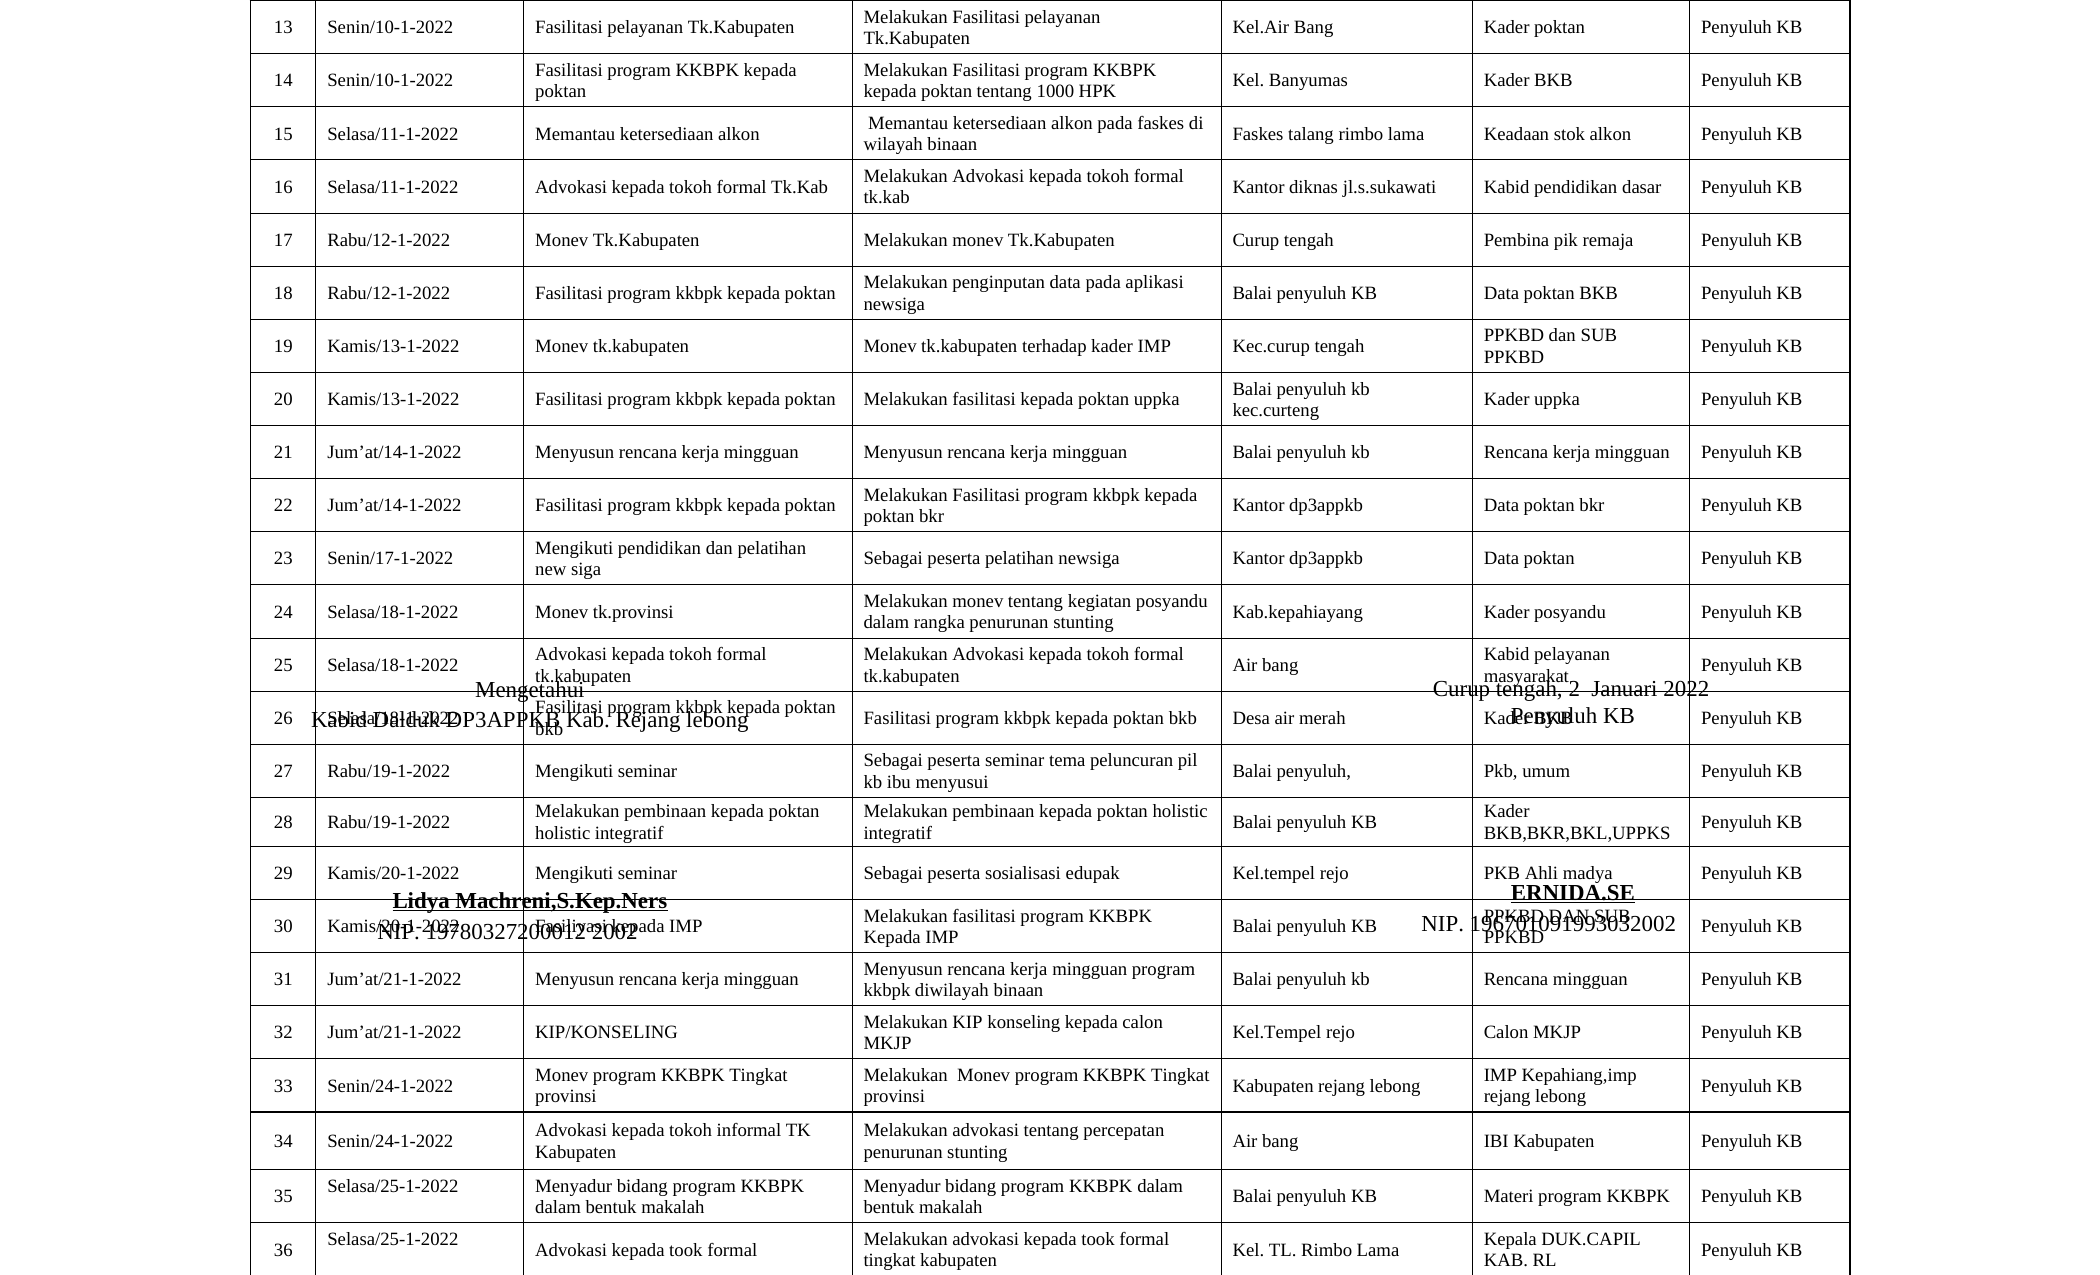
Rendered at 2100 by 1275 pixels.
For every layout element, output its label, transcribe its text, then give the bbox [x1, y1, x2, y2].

table_cell Penyuluh KB [1690, 214, 1849, 266]
table_cell Penyuluh KB [1690, 373, 1849, 425]
table_cell Pkb, umum [1473, 745, 1689, 797]
table_cell Balai penyuluh KB [1222, 798, 1472, 846]
table_cell Balai penyuluh KB [1222, 267, 1472, 319]
table_cell Menyusun rencana kerja mingguan [853, 426, 1221, 478]
table_cell Penyuluh KB [1690, 1170, 1849, 1222]
table_cell PPKBD dan SUB PPKBD [1473, 320, 1689, 372]
table_cell Jum’at/14-1-2022 [316, 426, 523, 478]
table_cell Melakukan penginputan data pada aplikasi newsiga [853, 267, 1221, 319]
table_cell Kel.tempel rejo [1222, 847, 1472, 899]
table_cell Fasilitasi program kkbpk kepada poktan [524, 373, 852, 425]
table_cell Data poktan bkr [1473, 479, 1689, 531]
table_header Melakukan Fasilitasi pelayanan Tk.Kabupaten [853, 1, 1221, 53]
table_cell 23 [251, 532, 315, 584]
table_cell Data poktan BKB [1473, 267, 1689, 319]
table_cell 17 [251, 214, 315, 266]
table_cell Kantor dp3appkb [1222, 479, 1472, 531]
table_cell Selasa/25-1-2022 [316, 1170, 523, 1222]
table_cell Advokasi kepada tokoh formal Tk.Kab [524, 160, 852, 212]
table_cell Kader BKB,BKR,BKL,UPPKS [1473, 798, 1689, 846]
table_cell Monev tk.kabupaten [524, 320, 852, 372]
table_cell 32 [251, 1006, 315, 1058]
table_cell 20 [251, 373, 315, 425]
table_cell 14 [251, 54, 315, 106]
table_cell Advokasi kepada took formal [524, 1223, 852, 1275]
table_cell Melakukan advokasi kepada took formal tingkat kabupaten [853, 1223, 1221, 1275]
table_header Penyuluh KB [1690, 1, 1849, 53]
table_cell Penyuluh KB [1690, 585, 1849, 637]
table_cell Mengikuti seminar [524, 745, 852, 797]
table_cell Penyuluh KB [1690, 745, 1849, 797]
table_cell Melakukan advokasi tentang percepatan penurunan stunting [853, 1113, 1221, 1169]
table_cell Penyuluh KB [1690, 54, 1849, 106]
table_header 13 [251, 1, 315, 53]
table_cell 35 [251, 1170, 315, 1222]
table_cell Air bang [1222, 1113, 1472, 1169]
table_cell Monev tk.provinsi [524, 585, 852, 637]
table_cell Menyusun rencana kerja mingguan program kkbpk diwilayah binaan [853, 953, 1221, 1005]
table_cell Sebagai peserta pelatihan newsiga [853, 532, 1221, 584]
table_cell Penyuluh KB [1690, 107, 1849, 159]
table_cell Advokasi kepada tokoh informal TK Kabupaten [524, 1113, 852, 1169]
table_cell Balai penyuluh kb [1222, 953, 1472, 1005]
table_cell Penyuluh KB [1690, 426, 1849, 478]
table_cell Selasa/25-1-2022 [316, 1223, 523, 1275]
table_cell Monev tk.kabupaten terhadap kader IMP [853, 320, 1221, 372]
table_cell Monev program KKBPK Tingkat provinsi [524, 1059, 852, 1111]
table_cell Melakukan pembinaan kepada poktan holistic integratif [853, 798, 1221, 846]
table_cell Kamis/13-1-2022 [316, 373, 523, 425]
table_cell Kamis/13-1-2022 [316, 320, 523, 372]
table_cell Senin/24-1-2022 [316, 1113, 523, 1169]
table_cell 28 [251, 798, 315, 846]
table_cell Balai penyuluh KB [1222, 1170, 1472, 1222]
table_cell Desa air merah [1222, 692, 1472, 744]
table_cell 22 [251, 479, 315, 531]
table_cell Fasiliyasi kepada IMP [524, 900, 852, 952]
table_cell Rabu/12-1-2022 [316, 267, 523, 319]
table_cell Jum’at/14-1-2022 [316, 479, 523, 531]
table_cell Fasilitasi program kkbpk kepada poktan bkb [853, 692, 1221, 744]
table_cell Melakukan Monev program KKBPK Tingkat provinsi [853, 1059, 1221, 1111]
table_cell Memantau ketersediaan alkon pada faskes di wilayah binaan [853, 107, 1221, 159]
table_cell Penyuluh KB [1690, 479, 1849, 531]
table_cell Penyuluh KB [1690, 1059, 1849, 1111]
table_cell Melakukan Fasilitasi program KKBPK kepada poktan tentang 1000 HPK [853, 54, 1221, 106]
table_cell Melakukan KIP konseling kepada calon MKJP [853, 1006, 1221, 1058]
table_cell Melakukan monev Tk.Kabupaten [853, 214, 1221, 266]
table_cell Selasa/18-1-2022 [316, 692, 523, 744]
table_cell PKB Ahli madya [1473, 847, 1689, 899]
table_cell Balai penyuluh kb kec.curteng [1222, 373, 1472, 425]
table_cell Keadaan stok alkon [1473, 107, 1689, 159]
table_cell Penyuluh KB [1690, 267, 1849, 319]
table_cell Selasa/11-1-2022 [316, 160, 523, 212]
table_cell Calon MKJP [1473, 1006, 1689, 1058]
table_cell Penyuluh KB [1690, 639, 1849, 691]
table_cell KIP/KONSELING [524, 1006, 852, 1058]
table_cell 24 [251, 585, 315, 637]
table_cell Kantor dp3appkb [1222, 532, 1472, 584]
table_cell Melakukan Advokasi kepada tokoh formal tk.kabupaten [853, 639, 1221, 691]
table_cell Kabid pelayanan masyarakat [1473, 639, 1689, 691]
table_cell Rabu/12-1-2022 [316, 214, 523, 266]
table_cell Penyuluh KB [1690, 798, 1849, 846]
table_cell 29 [251, 847, 315, 899]
table_cell Melakukan Fasilitasi program kkbpk kepada poktan bkr [853, 479, 1221, 531]
table_cell Penyuluh KB [1690, 320, 1849, 372]
table_cell Kel. TL. Rimbo Lama [1222, 1223, 1472, 1275]
table_cell Penyuluh KB [1690, 953, 1849, 1005]
table_cell Fasilitasi program kkbpk kepada poktan bkb [524, 692, 852, 744]
table_cell Balai penyuluh KB [1222, 900, 1472, 952]
table_cell Penyuluh KB [1690, 1113, 1849, 1169]
table_cell 31 [251, 953, 315, 1005]
table_cell Fasilitasi program KKBPK kepada poktan [524, 54, 852, 106]
table_cell Data poktan [1473, 532, 1689, 584]
table_cell Kader BKB [1473, 692, 1689, 744]
table_cell Selasa/18-1-2022 [316, 639, 523, 691]
table_cell Jum’at/21-1-2022 [316, 1006, 523, 1058]
table_cell Melakukan fasilitasi program KKBPK Kepada IMP [853, 900, 1221, 952]
table_cell Melakukan fasilitasi kepada poktan uppka [853, 373, 1221, 425]
table_cell Menyusun rencana kerja mingguan [524, 953, 852, 1005]
table_cell 34 [251, 1113, 315, 1169]
table_cell Memantau ketersediaan alkon [524, 107, 852, 159]
table_cell Fasilitasi program kkbpk kepada poktan [524, 267, 852, 319]
table_cell Fasilitasi program kkbpk kepada poktan [524, 479, 852, 531]
table_cell 30 [251, 900, 315, 952]
table_cell Kabupaten rejang lebong [1222, 1059, 1472, 1111]
table_cell Senin/17-1-2022 [316, 532, 523, 584]
table_cell Kel.Tempel rejo [1222, 1006, 1472, 1058]
table_cell Selasa/11-1-2022 [316, 107, 523, 159]
table_cell 36 [251, 1223, 315, 1275]
table_cell Sebagai peserta sosialisasi edupak [853, 847, 1221, 899]
table_cell Kabid pendidikan dasar [1473, 160, 1689, 212]
table_cell Kamis/20-1-2022 [316, 847, 523, 899]
table_cell IBI Kabupaten [1473, 1113, 1689, 1169]
table_cell 27 [251, 745, 315, 797]
table_cell Selasa/18-1-2022 [316, 585, 523, 637]
table_cell Advokasi kepada tokoh formal tk.kabupaten [524, 639, 852, 691]
table_cell Pembina pik remaja [1473, 214, 1689, 266]
table_cell 21 [251, 426, 315, 478]
table_cell 19 [251, 320, 315, 372]
table_cell 25 [251, 639, 315, 691]
table_cell Kader uppka [1473, 373, 1689, 425]
table_cell Rabu/19-1-2022 [316, 798, 523, 846]
table_cell Monev Tk.Kabupaten [524, 214, 852, 266]
table_cell 15 [251, 107, 315, 159]
table_cell 16 [251, 160, 315, 212]
table_cell Faskes talang rimbo lama [1222, 107, 1472, 159]
table_cell Penyuluh KB [1690, 1006, 1849, 1058]
table_cell Balai penyuluh, [1222, 745, 1472, 797]
table_header Kel.Air Bang [1222, 1, 1472, 53]
table_cell Rencana mingguan [1473, 953, 1689, 1005]
table_cell Air bang [1222, 639, 1472, 691]
table_cell Kantor diknas jl.s.sukawati [1222, 160, 1472, 212]
table_cell Kamis/20-1-2022 [316, 900, 523, 952]
table_cell Senin/24-1-2022 [316, 1059, 523, 1111]
table_cell Kel. Banyumas [1222, 54, 1472, 106]
table_cell Kader BKB [1473, 54, 1689, 106]
table_cell Senin/10-1-2022 [316, 54, 523, 106]
table_cell 26 [251, 692, 315, 744]
table_cell 33 [251, 1059, 315, 1111]
table_header Fasilitasi pelayanan Tk.Kabupaten [524, 1, 852, 53]
table_cell Penyuluh KB [1690, 847, 1849, 899]
table_cell Kader posyandu [1473, 585, 1689, 637]
table_cell 18 [251, 267, 315, 319]
table_cell Penyuluh KB [1690, 692, 1849, 744]
table_cell Menyusun rencana kerja mingguan [524, 426, 852, 478]
table_cell Rabu/19-1-2022 [316, 745, 523, 797]
table_cell Mengikuti seminar [524, 847, 852, 899]
table_cell Penyuluh KB [1690, 160, 1849, 212]
table_cell Penyuluh KB [1690, 1223, 1849, 1275]
table_cell Melakukan Advokasi kepada tokoh formal tk.kab [853, 160, 1221, 212]
table_cell Menyadur bidang program KKBPK dalam bentuk makalah [524, 1170, 852, 1222]
table_cell Curup tengah [1222, 214, 1472, 266]
table_header Senin/10-1-2022 [316, 1, 523, 53]
table_cell Kab.kepahiayang [1222, 585, 1472, 637]
table_cell Melakukan monev tentang kegiatan posyandu dalam rangka penurunan stunting [853, 585, 1221, 637]
table_cell Kec.curup tengah [1222, 320, 1472, 372]
table_cell Jum’at/21-1-2022 [316, 953, 523, 1005]
table_cell Kepala DUK.CAPIL KAB. RL [1473, 1223, 1689, 1275]
table_cell Penyuluh KB [1690, 532, 1849, 584]
table_cell IMP Kepahiang,imp rejang lebong [1473, 1059, 1689, 1111]
table_cell Sebagai peserta seminar tema peluncuran pil kb ibu menyusui [853, 745, 1221, 797]
table_cell Melakukan pembinaan kepada poktan holistic integratif [524, 798, 852, 846]
table_header Kader poktan [1473, 1, 1689, 53]
table_cell Balai penyuluh kb [1222, 426, 1472, 478]
table_cell PPKBD DAN SUB PPKBD [1473, 900, 1689, 952]
table_cell Penyuluh KB [1690, 900, 1849, 952]
table_cell Rencana kerja mingguan [1473, 426, 1689, 478]
table_cell Mengikuti pendidikan dan pelatihan new siga [524, 532, 852, 584]
table_cell Menyadur bidang program KKBPK dalam bentuk makalah [853, 1170, 1221, 1222]
table_cell Materi program KKBPK [1473, 1170, 1689, 1222]
